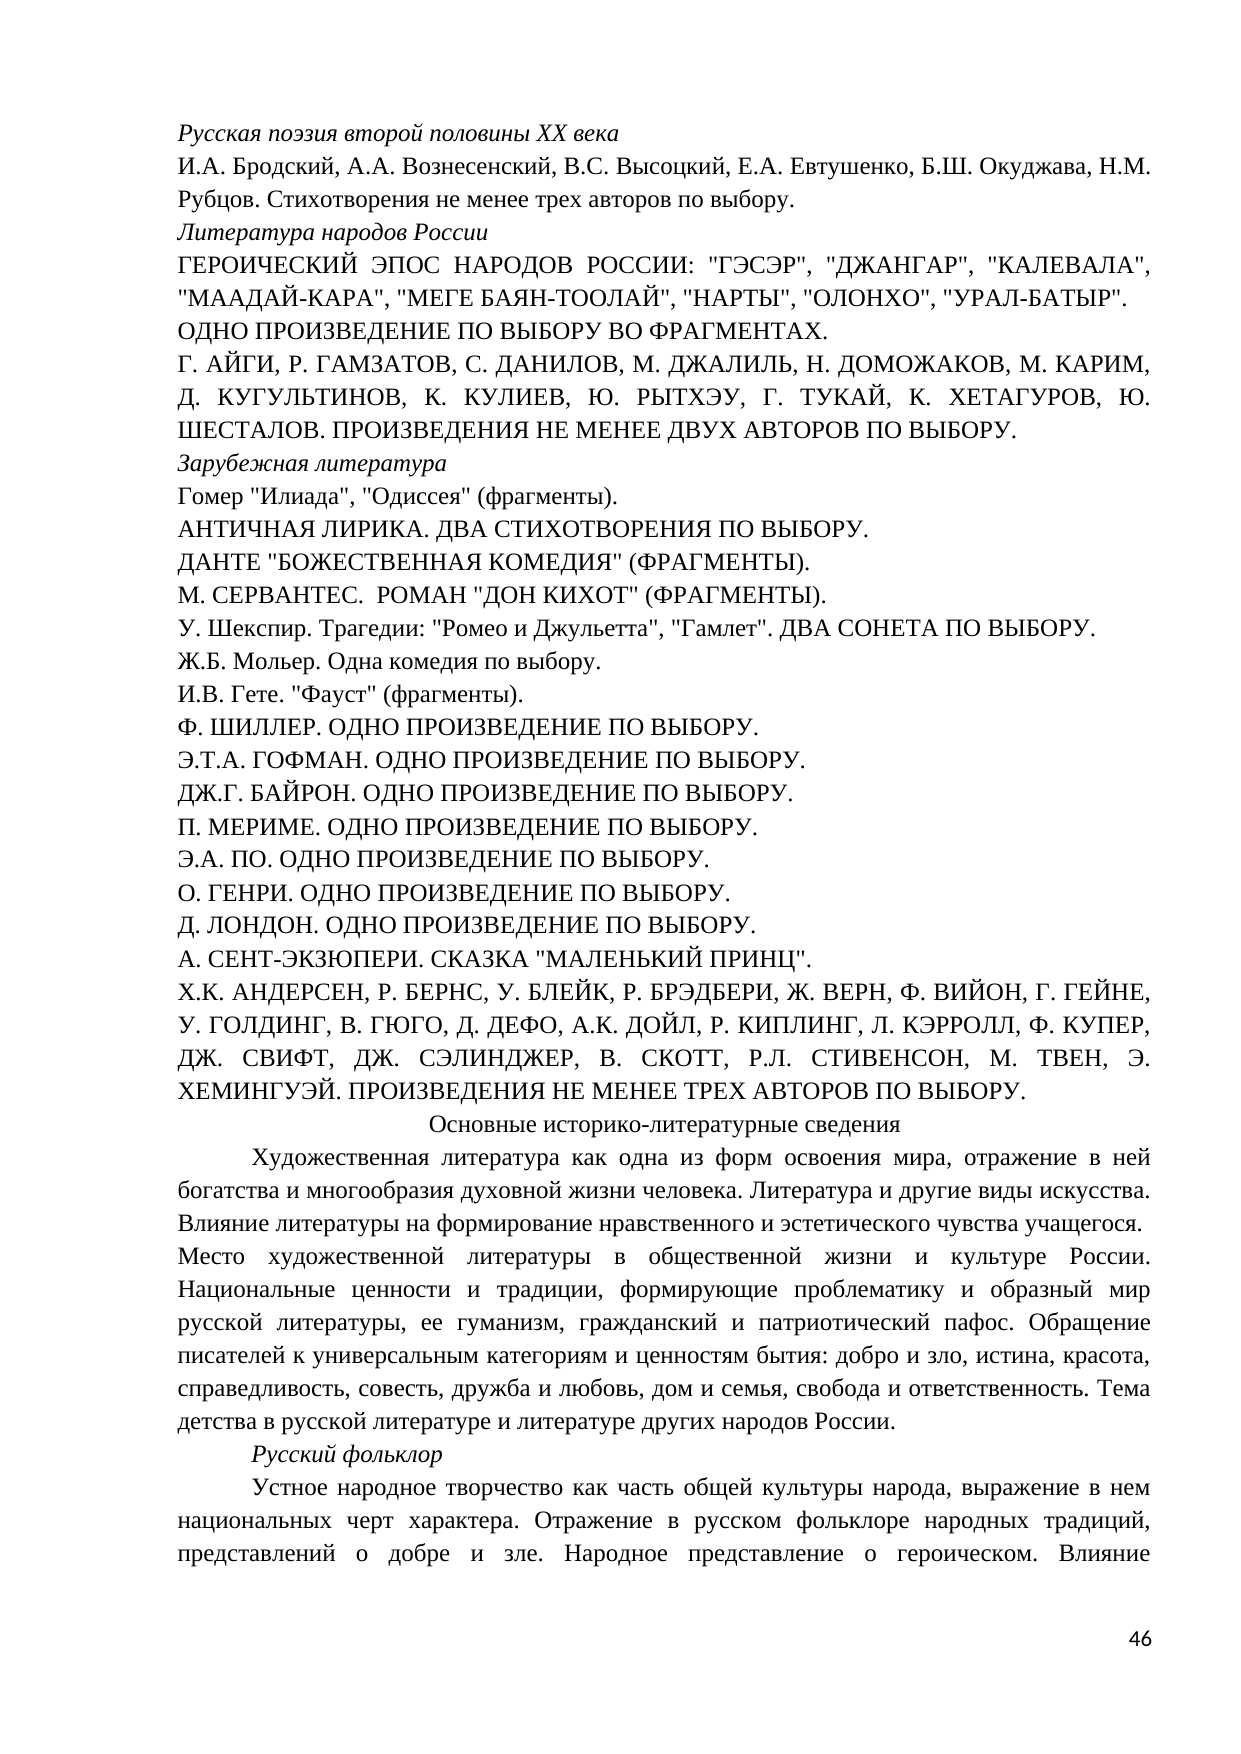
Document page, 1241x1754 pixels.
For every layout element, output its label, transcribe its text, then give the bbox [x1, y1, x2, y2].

text Ф. ШИЛЛЕР. ОДНО ПРОИЗВЕДЕНИЕ ПО ВЫБОРУ. [177, 712, 1152, 741]
text ДАНТЕ "БОЖЕСТВЕННАЯ КОМЕДИЯ" (ФРАГМЕНТЫ). [177, 547, 1152, 576]
text М. СЕРВАНТЕС. РОМАН "ДОН КИХОТ" (ФРАГМЕНТЫ). [177, 580, 1152, 609]
text Х.К. АНДЕРСЕН, Р. БЕРНС, У. БЛЕЙК, Р. БРЭДБЕРИ, Ж. ВЕРН, Ф. ВИЙОН, Г. ГЕЙНЕ, У. ГОЛДИНГ, В. ГЮГО, Д. ДЕФО, А.К. ДОЙЛ, Р. КИПЛИНГ, Л. КЭРРОЛЛ, Ф. КУПЕР, ДЖ. СВИФТ, ДЖ. СЭЛИНДЖЕР, В. СКОТТ, Р.Л. СТИВЕНСОН, М. ТВЕН, Э. ХЕМИНГУЭЙ. ПРОИЗВЕДЕНИЯ НЕ МЕНЕЕ ТРЕХ АВТОРОВ ПО ВЫБОРУ. [177, 977, 1152, 1104]
text И.В. Гете. "Фауст" (фрагменты). [177, 679, 1152, 708]
text Г. АЙГИ, Р. ГАМЗАТОВ, С. ДАНИЛОВ, М. ДЖАЛИЛЬ, Н. ДОМОЖАКОВ, М. КАРИМ, Д. КУГУЛЬТИНОВ, К. КУЛИЕВ, Ю. РЫТХЭУ, Г. ТУКАЙ, К. ХЕТАГУРОВ, Ю. ШЕСТАЛОВ. ПРОИЗВЕДЕНИЯ НЕ МЕНЕЕ ДВУХ АВТОРОВ ПО ВЫБОРУ. [177, 349, 1152, 444]
text Э.Т.А. ГОФМАН. ОДНО ПРОИЗВЕДЕНИЕ ПО ВЫБОРУ. [177, 746, 1152, 774]
text Литература народов России [177, 217, 1152, 246]
text Ж.Б. Мольер. Одна комедия по выбору. [177, 646, 1152, 675]
text ОДНО ПРОИЗВЕДЕНИЕ ПО ВЫБОРУ ВО ФРАГМЕНТАХ. [177, 316, 1152, 345]
text У. Шекспир. Трагедии: "Ромео и Джульетта", "Гамлет". ДВА СОНЕТА ПО ВЫБОРУ. [177, 613, 1152, 642]
text Художественная литература как одна из форм освоения мира, отражение в ней богатства и многообразия духовной жизни человека. Литература и другие виды искусства. Влияние литературы на формирование нравственного и эстетического чувства учащегося. [177, 1142, 1152, 1237]
text И.А. Бродский, А.А. Вознесенский, В.С. Высоцкий, Е.А. Евтушенко, Б.Ш. Окуджава, Н.М. Рубцов. Стихотворения не менее трех авторов по выбору. [177, 151, 1152, 213]
text А. СЕНТ-ЭКЗЮПЕРИ. СКАЗКА "МАЛЕНЬКИЙ ПРИНЦ". [177, 944, 1152, 972]
text Основные историко-литературные сведения [177, 1109, 1152, 1137]
text Гомер "Илиада", "Одиссея" (фрагменты). [177, 481, 1152, 510]
text Русский фольклор [177, 1439, 1152, 1468]
text АНТИЧНАЯ ЛИРИКА. ДВА СТИХОТВОРЕНИЯ ПО ВЫБОРУ. [177, 514, 1152, 543]
text Русская поэзия второй половины XX века [177, 118, 1152, 147]
text Место художественной литературы в общественной жизни и культуре России. Национальные ценности и традиции, формирующие проблематику и образный мир русской литературы, ее гуманизм, гражданский и патриотический пафос. Обращение писателей к универсальным категориям и ценностям бытия: добро и зло, истина, красота, справедливость, совесть, дружба и любовь, дом и семья, свобода и ответственность. Тема детства в русской литературе и литературе других народов России. [177, 1241, 1152, 1435]
text Э.А. ПО. ОДНО ПРОИЗВЕДЕНИЕ ПО ВЫБОРУ. [177, 844, 1152, 873]
text О. ГЕНРИ. ОДНО ПРОИЗВЕДЕНИЕ ПО ВЫБОРУ. [177, 878, 1152, 906]
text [177, 1472, 1152, 1567]
text П. МЕРИМЕ. ОДНО ПРОИЗВЕДЕНИЕ ПО ВЫБОРУ. [177, 812, 1152, 840]
text ДЖ.Г. БАЙРОН. ОДНО ПРОИЗВЕДЕНИЕ ПО ВЫБОРУ. [177, 778, 1152, 807]
text Д. ЛОНДОН. ОДНО ПРОИЗВЕДЕНИЕ ПО ВЫБОРУ. [177, 911, 1152, 939]
text Зарубежная литература [177, 448, 1152, 477]
text ГЕРОИЧЕСКИЙ ЭПОС НАРОДОВ РОССИИ: "ГЭСЭР", "ДЖАНГАР", "КАЛЕВАЛА", "МААДАЙ-КАРА", "МЕГЕ БАЯН-ТООЛАЙ", "НАРТЫ", "ОЛОНХО", "УРАЛ-БАТЫР". [177, 250, 1152, 312]
